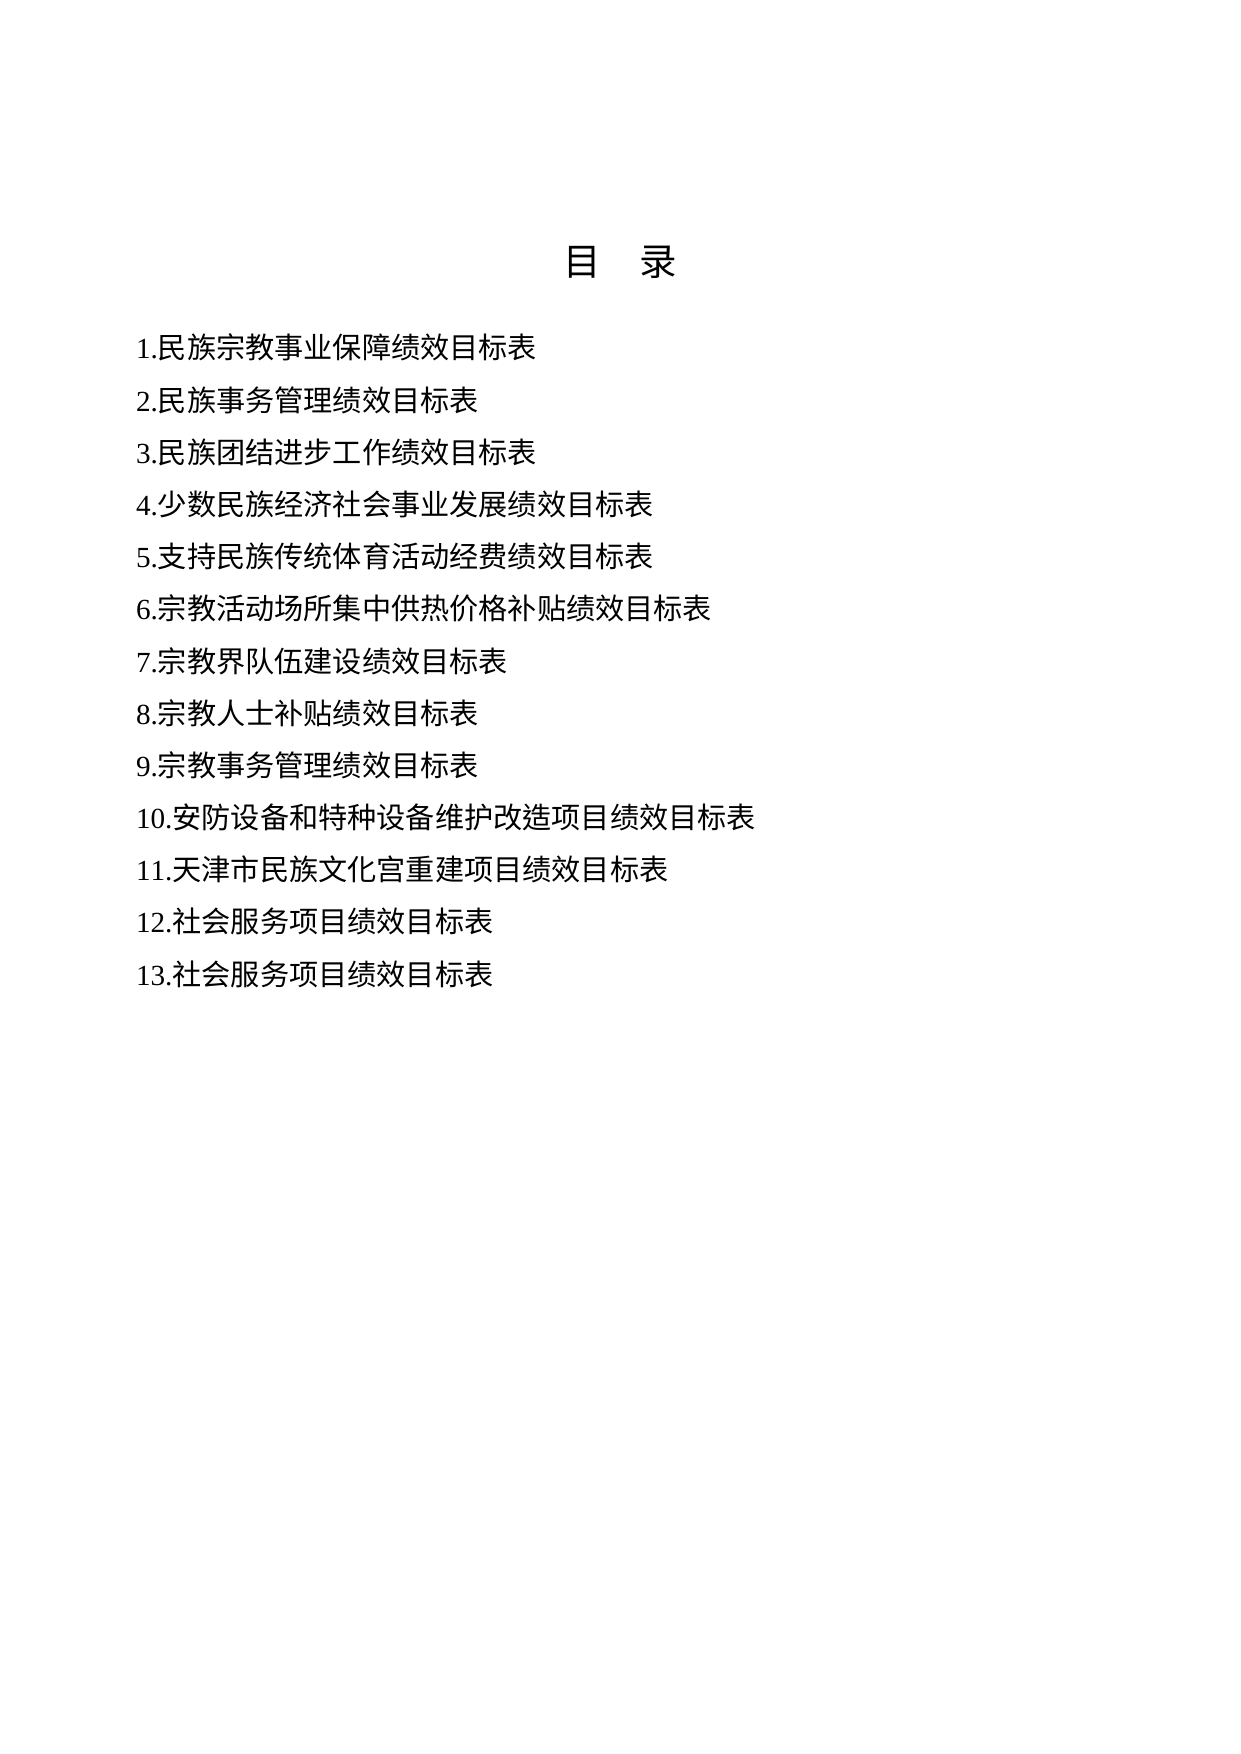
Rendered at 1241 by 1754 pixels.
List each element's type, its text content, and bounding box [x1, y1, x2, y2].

text 10.安防设备和特种设备维护改造项目绩效目标表 [136, 797, 1104, 837]
text 9.宗教事务管理绩效目标表 [136, 745, 1104, 785]
text 5.支持民族传统体育活动经费绩效目标表 [136, 536, 1104, 576]
text 6.宗教活动场所集中供热价格补贴绩效目标表 [136, 589, 1104, 628]
text 2.民族事务管理绩效目标表 [136, 380, 1104, 419]
text 3.民族团结进步工作绩效目标表 [136, 432, 1104, 472]
text 12.社会服务项目绩效目标表 [136, 902, 1104, 941]
text 1.民族宗教事业保障绩效目标表 [136, 328, 1104, 367]
text 7.宗教界队伍建设绩效目标表 [136, 641, 1104, 681]
text 目 录 [136, 235, 1104, 286]
text 11.天津市民族文化宫重建项目绩效目标表 [136, 849, 1104, 889]
text 4.少数民族经济社会事业发展绩效目标表 [136, 484, 1104, 524]
text 13.社会服务项目绩效目标表 [136, 954, 1104, 994]
text 8.宗教人士补贴绩效目标表 [136, 693, 1104, 733]
